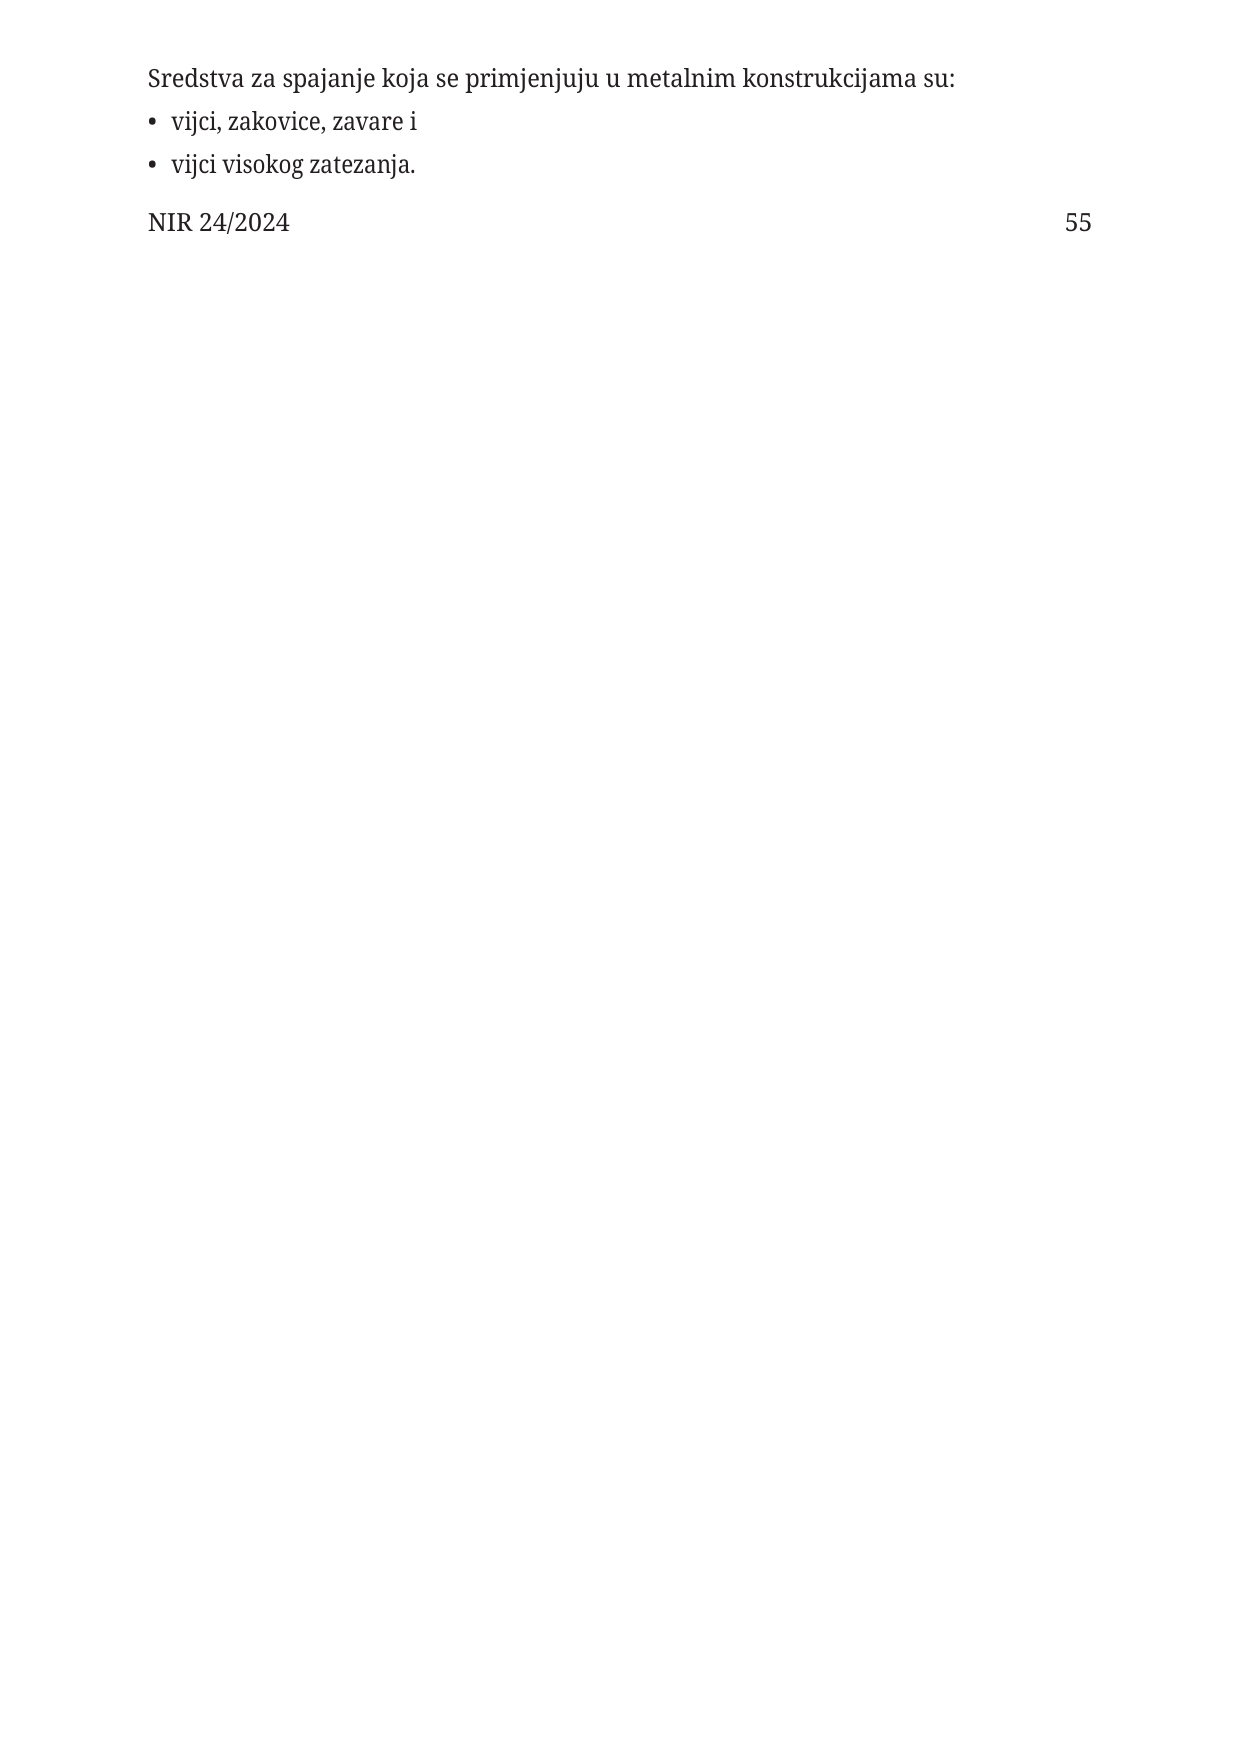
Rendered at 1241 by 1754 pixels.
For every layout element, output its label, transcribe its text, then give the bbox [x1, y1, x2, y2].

text NIR 24/2024 55 [148, 204, 1105, 238]
text Sredstva za spajanje koja se primjenjuju u metalnim konstrukcijama su: [148, 60, 1105, 94]
list vijci visokog zatezanja. [148, 147, 1105, 181]
list vijci, zakovice, zavare i [148, 104, 1105, 138]
